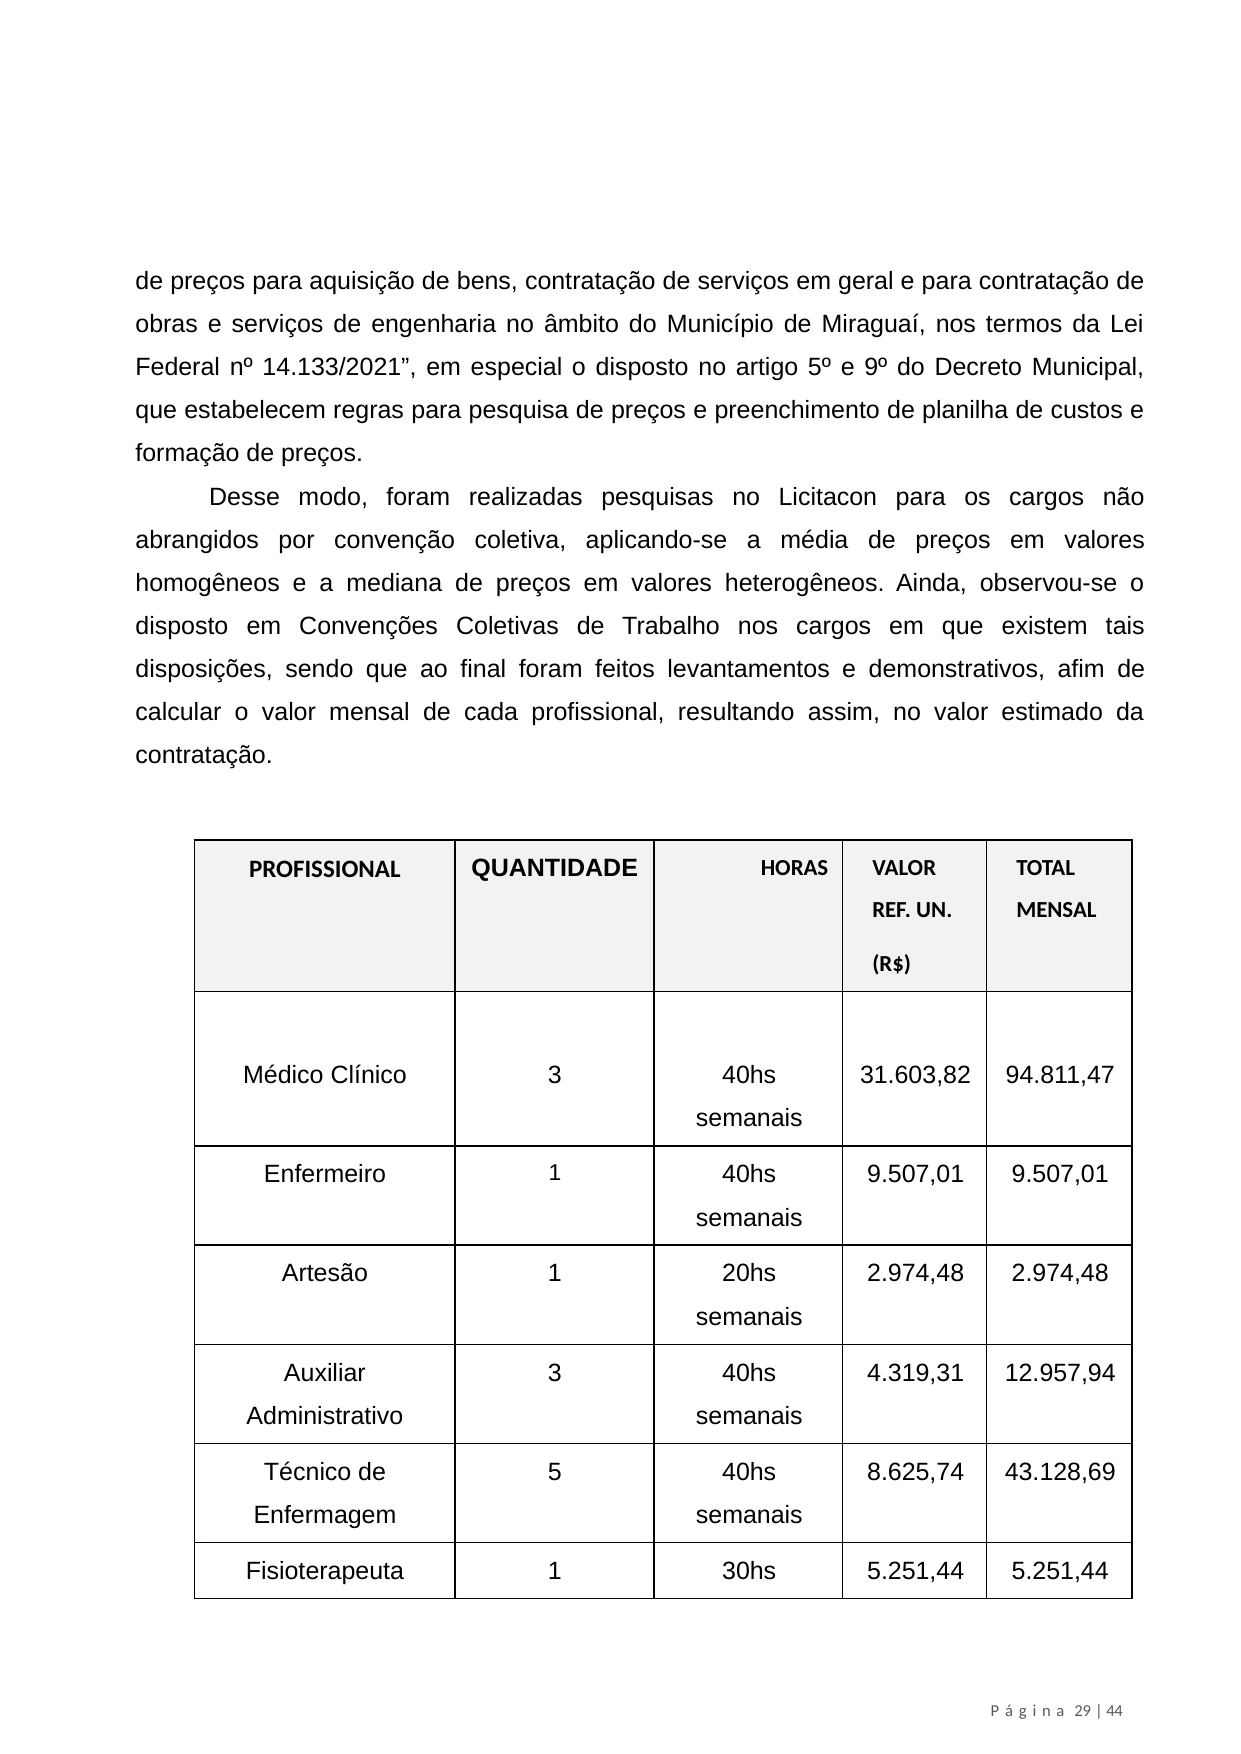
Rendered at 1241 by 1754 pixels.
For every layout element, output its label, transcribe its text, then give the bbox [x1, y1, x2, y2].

table_cell Técnico de Enfermagem [195, 1444, 454, 1542]
table_cell 4.319,31 [843, 1345, 986, 1442]
table_cell 9.507,01 [843, 1147, 986, 1244]
table_cell 5.251,44 [987, 1543, 1131, 1597]
table_cell Médico Clínico [195, 992, 454, 1145]
table_cell 5 [456, 1444, 653, 1542]
table_cell 43.128,69 [987, 1444, 1131, 1542]
table_cell 1 [456, 1147, 653, 1244]
table_header VALOR REF. UN. (R$) [843, 841, 986, 991]
table_cell 40hs semanais [655, 1444, 842, 1542]
table_header PROFISSIONAL [195, 841, 454, 991]
table_cell 2.974,48 [843, 1246, 986, 1343]
table_cell Auxiliar Administrativo [195, 1345, 454, 1442]
table_cell 1 [456, 1543, 653, 1597]
table_header TOTAL MENSAL [987, 841, 1131, 991]
table_cell 94.811,47 [987, 992, 1131, 1145]
table_cell 30hs semanais [655, 1543, 842, 1597]
table_cell 5.251,44 [843, 1543, 986, 1597]
table_header QUANTIDADE [456, 841, 653, 991]
table_cell Enfermeiro [195, 1147, 454, 1244]
table_header HORAS [655, 841, 842, 991]
table_cell Artesão [195, 1246, 454, 1343]
table_cell 9.507,01 [987, 1147, 1131, 1244]
table_cell 40hs semanais [655, 1147, 842, 1244]
table_cell 40hs semanais [655, 1345, 842, 1442]
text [135, 266, 1146, 467]
table_cell 31.603,82 [843, 992, 986, 1145]
table_cell 8.625,74 [843, 1444, 986, 1542]
table_cell 2.974,48 [987, 1246, 1131, 1343]
text Desse modo, foram realizadas pesquisas no Licitacon para os cargos não abrangidos por convenção coletiva, aplicando-se a média de preços em valores homogêneos e a mediana de preços em valores heterogêneos. Ainda, observou-se o disposto em Convenções Coletivas de Trabalho nos cargos em que existem tais disposições, sendo que ao final foram feitos levantamentos e demonstrativos, afim de calcular o valor mensal de cada profissional, resultando assim, no valor estimado da contratação. [135, 481, 1146, 769]
table_cell 20hs semanais [655, 1246, 842, 1343]
table_cell 3 [456, 1345, 653, 1442]
table_cell 1 [456, 1246, 653, 1343]
table_cell Fisioterapeuta [195, 1543, 454, 1597]
table_cell 12.957,94 [987, 1345, 1131, 1442]
table_cell 40hs semanais [655, 992, 842, 1145]
table_cell 3 [456, 992, 653, 1145]
